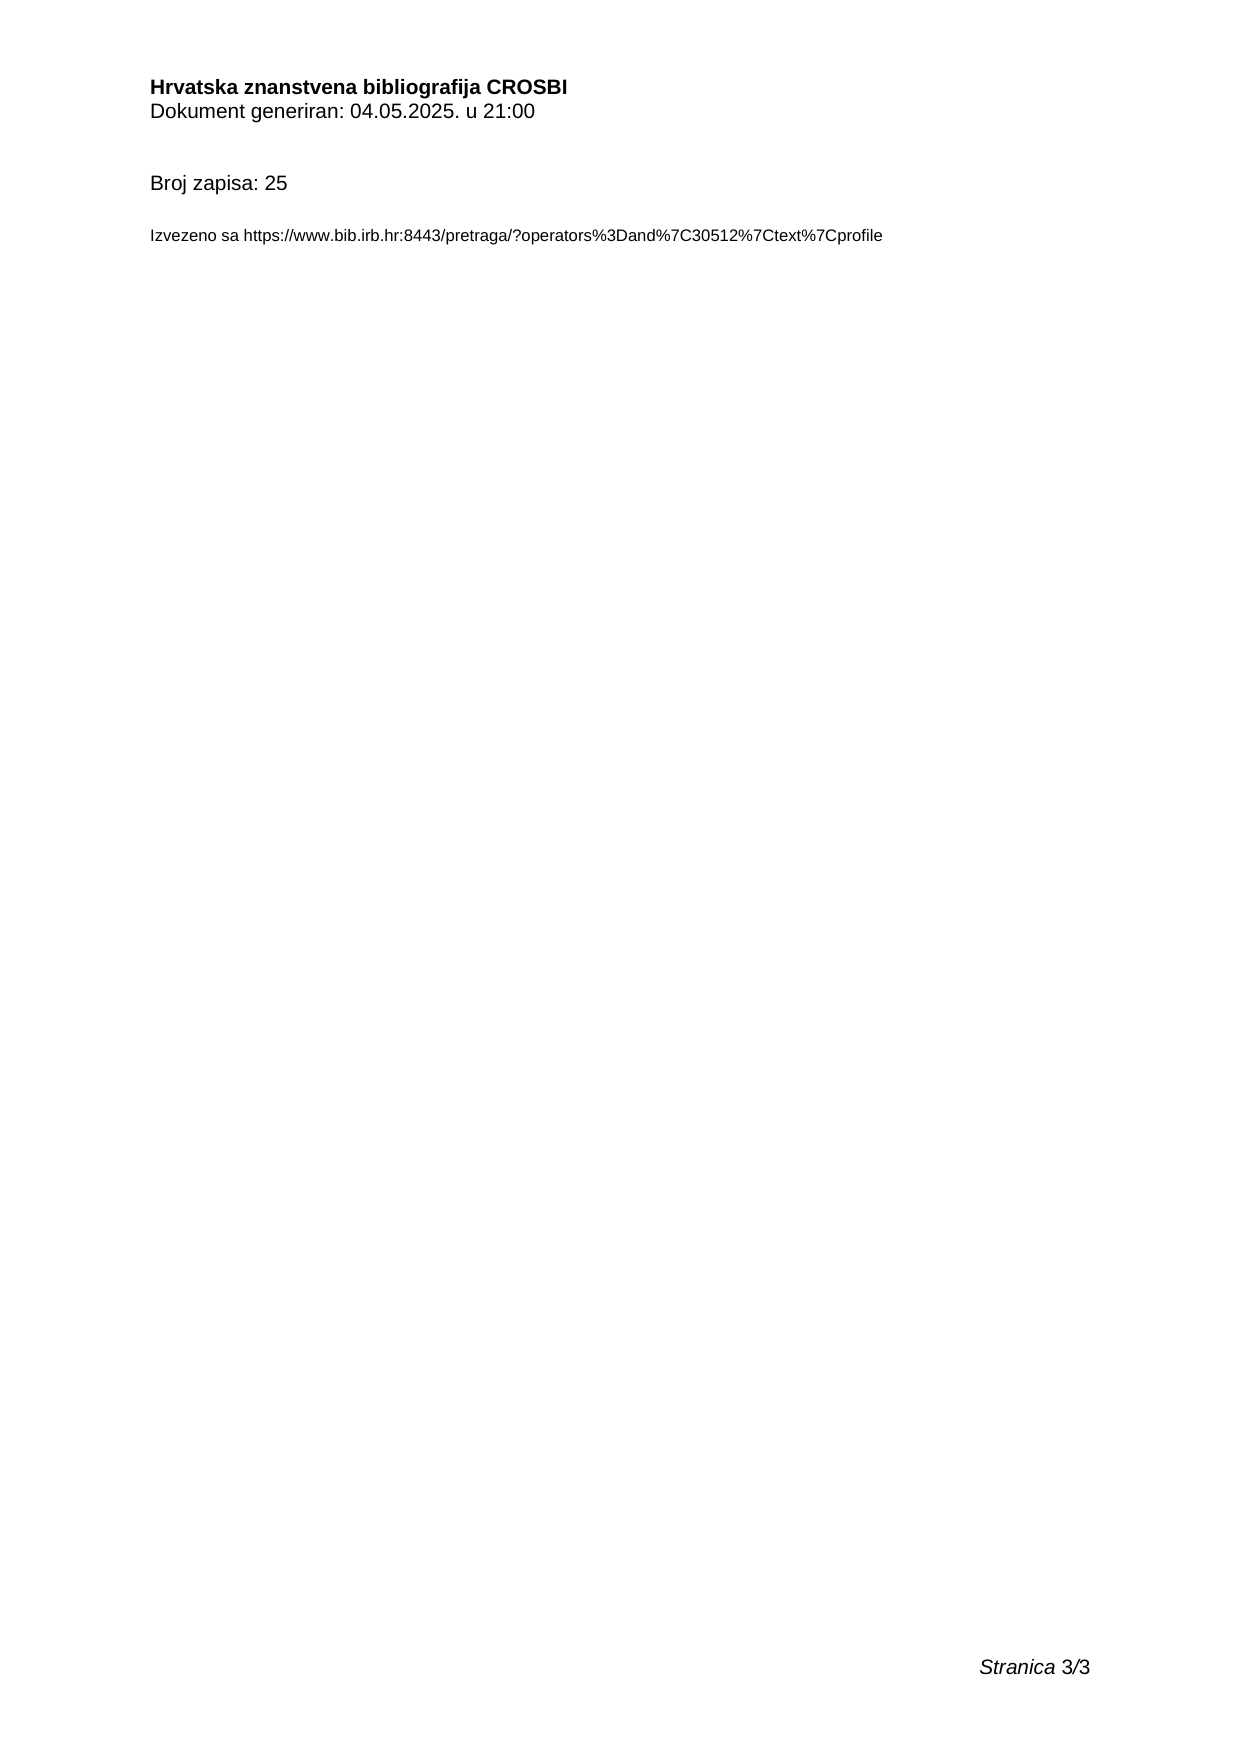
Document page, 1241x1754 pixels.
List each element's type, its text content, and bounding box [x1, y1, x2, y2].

text Izvezeno sa https://www.bib.irb.hr:8443/pretraga/?operators%3Dand%7C30512%7Ctext%7Cprofile [150, 226, 1090, 245]
text Broj zapisa: 25 [150, 171, 1090, 195]
